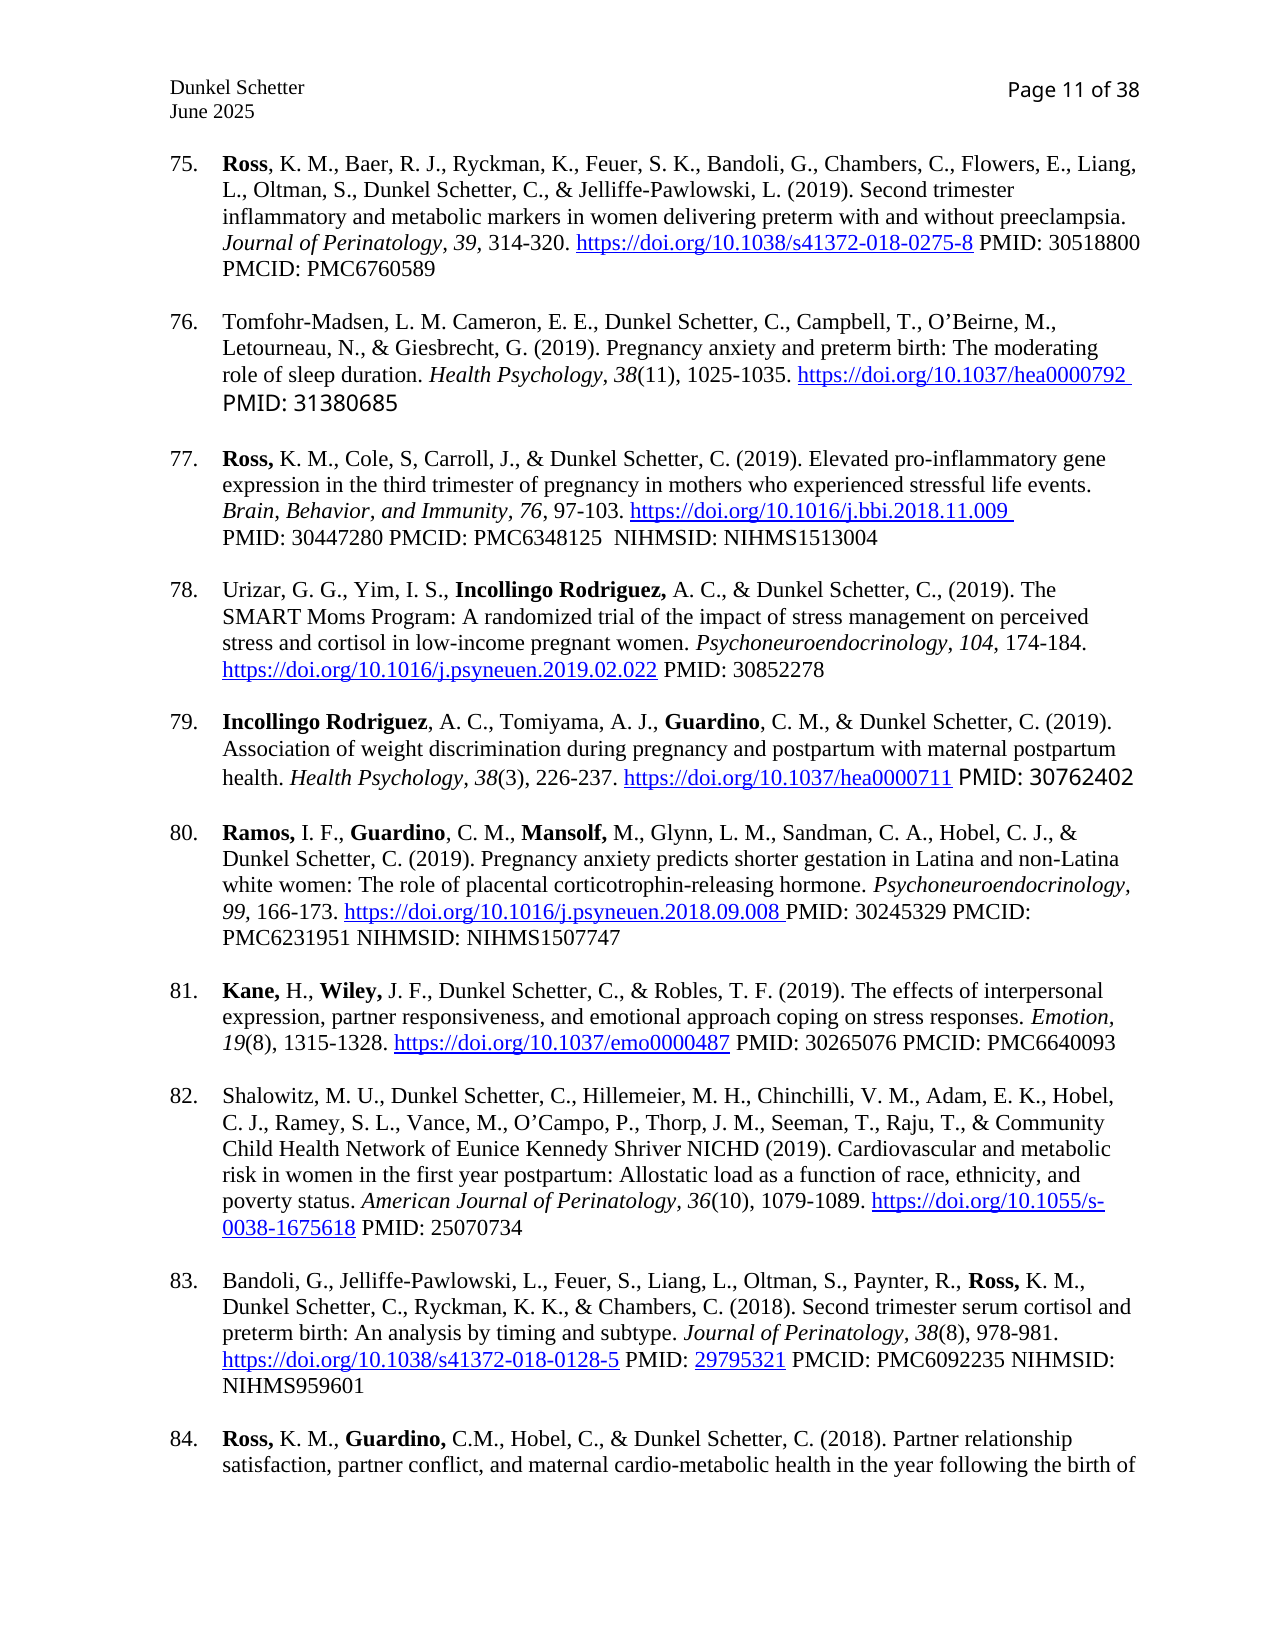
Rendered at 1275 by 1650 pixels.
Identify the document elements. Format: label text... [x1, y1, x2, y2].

list Incollingo Rodriguez, A. C., Tomiyama, A. J., Guardino, C. M., & Dunkel Schetter, C. (2019). Association of weight discrimination during pregnancy and postpartum with maternal postpartum health. Health Psychology, 38(3), 226-237. https://doi.org/10.1037/hea0000711 PMID: 30762402 [169, 708, 1140, 792]
list Urizar, G. G., Yim, I. S., Incollingo Rodriguez, A. C., & Dunkel Schetter, C., (2019). The SMART Moms Program: A randomized trial of the impact of stress management on perceived stress and cortisol in low-income pregnant women. Psychoneuroendocrinology, 104, 174-184. https://doi.org/10.1016/j.psyneuen.2019.02.022 PMID: 30852278 [169, 577, 1140, 682]
list Ramos, I. F., Guardino, C. M., Mansolf, M., Glynn, L. M., Sandman, C. A., Hobel, C. J., & Dunkel Schetter, C. (2019). Pregnancy anxiety predicts shorter gestation in Latina and non-Latina white women: The role of placental corticotrophin-releasing hormone. Psychoneuroendocrinology, 99, 166-173. https://doi.org/10.1016/j.psyneuen.2018.09.008 PMID: 30245329 PMCID: PMC6231951 NIHMSID: NIHMS1507747 [169, 819, 1140, 950]
list Ross, K. M., Cole, S, Carroll, J., & Dunkel Schetter, C. (2019). Elevated pro-inflammatory gene expression in the third trimester of pregnancy in mothers who experienced stressful life events. Brain, Behavior, and Immunity, 76, 97-103. https://doi.org/10.1016/j.bbi.2018.11.009 PMID: 30447280 PMCID: PMC6348125 NIHMSID: NIHMS1513004 [169, 445, 1140, 550]
list Tomfohr-Madsen, L. M. Cameron, E. E., Dunkel Schetter, C., Campbell, T., O’Beirne, M., Letourneau, N., & Giesbrecht, G. (2019). Pregnancy anxiety and preterm birth: The moderating role of sleep duration. Health Psychology, 38(11), 1025-1035. https://doi.org/10.1037/hea0000792 PMID: 31380685 [169, 308, 1140, 418]
list Shalowitz, M. U., Dunkel Schetter, C., Hillemeier, M. H., Chinchilli, V. M., Adam, E. K., Hobel, C. J., Ramey, S. L., Vance, M., O’Campo, P., Thorp, J. M., Seeman, T., Raju, T., & Community Child Health Network of Eunice Kennedy Shriver NICHD (2019). Cardiovascular and metabolic risk in women in the first year postpartum: Allostatic load as a function of race, ethnicity, and poverty status. American Journal of Perinatology, 36(10), 1079-1089. https://doi.org/10.1055/s-0038-1675618 PMID: 25070734 [169, 1082, 1140, 1240]
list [169, 1425, 1140, 1477]
list Kane, H., Wiley, J. F., Dunkel Schetter, C., & Robles, T. F. (2019). The effects of interpersonal expression, partner responsiveness, and emotional approach coping on stress responses. Emotion, 19(8), 1315-1328. https://doi.org/10.1037/emo0000487 PMID: 30265076 PMCID: PMC6640093 [169, 977, 1140, 1056]
list Bandoli, G., Jelliffe-Pawlowski, L., Feuer, S., Liang, L., Oltman, S., Paynter, R., Ross, K. M., Dunkel Schetter, C., Ryckman, K. K., & Chambers, C. (2018). Second trimester serum cortisol and preterm birth: An analysis by timing and subtype. Journal of Perinatology, 38(8), 978-981. https://doi.org/10.1038/s41372-018-0128-5 PMID: 29795321 PMCID: PMC6092235 NIHMSID: NIHMS959601 [169, 1267, 1140, 1398]
list Ross, K. M., Baer, R. J., Ryckman, K., Feuer, S. K., Bandoli, G., Chambers, C., Flowers, E., Liang, L., Oltman, S., Dunkel Schetter, C., & Jelliffe-Pawlowski, L. (2019). Second trimester inflammatory and metabolic markers in women delivering preterm with and without preeclampsia. Journal of Perinatology, 39, 314-320. https://doi.org/10.1038/s41372-018-0275-8 PMID: 30518800 PMCID: PMC6760589 [169, 150, 1140, 282]
